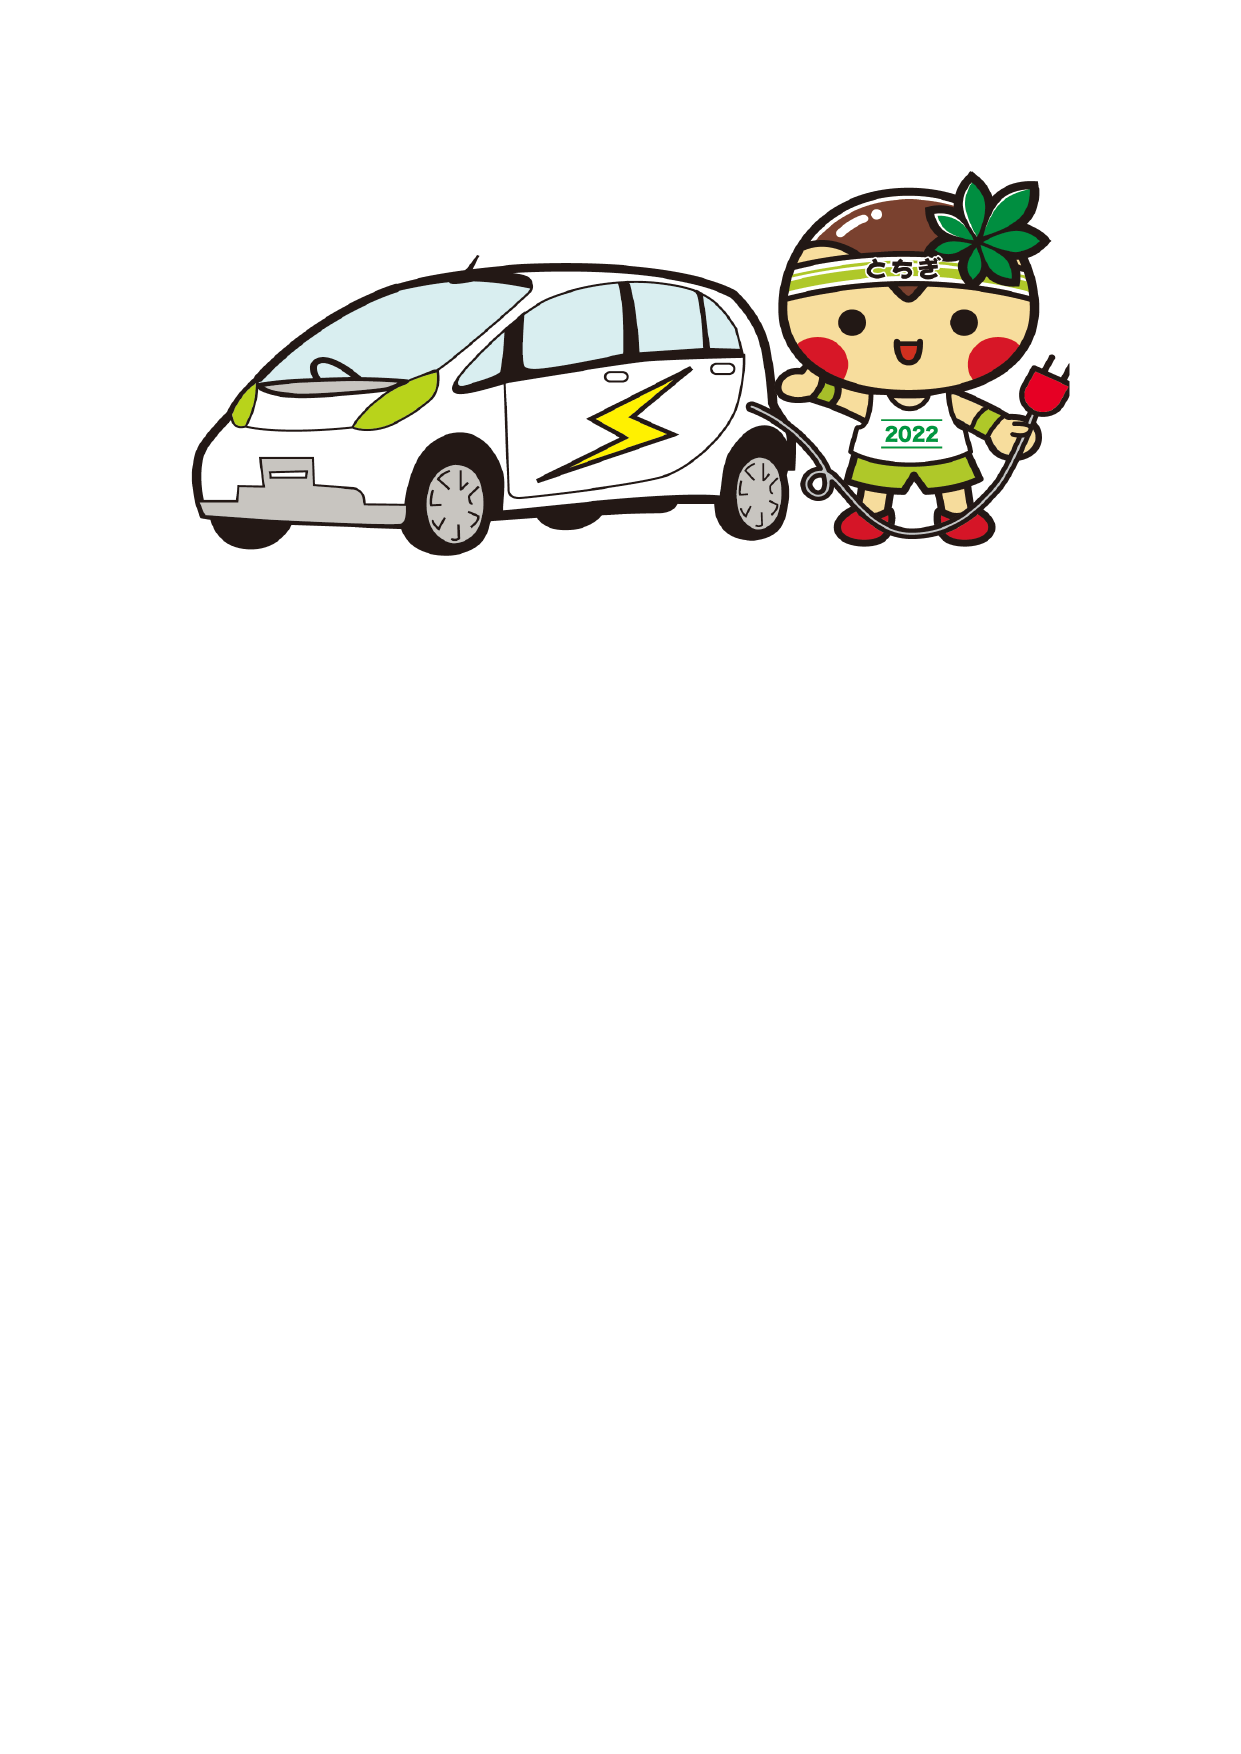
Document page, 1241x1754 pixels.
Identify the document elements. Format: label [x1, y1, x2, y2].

picture [177, 160, 1078, 567]
